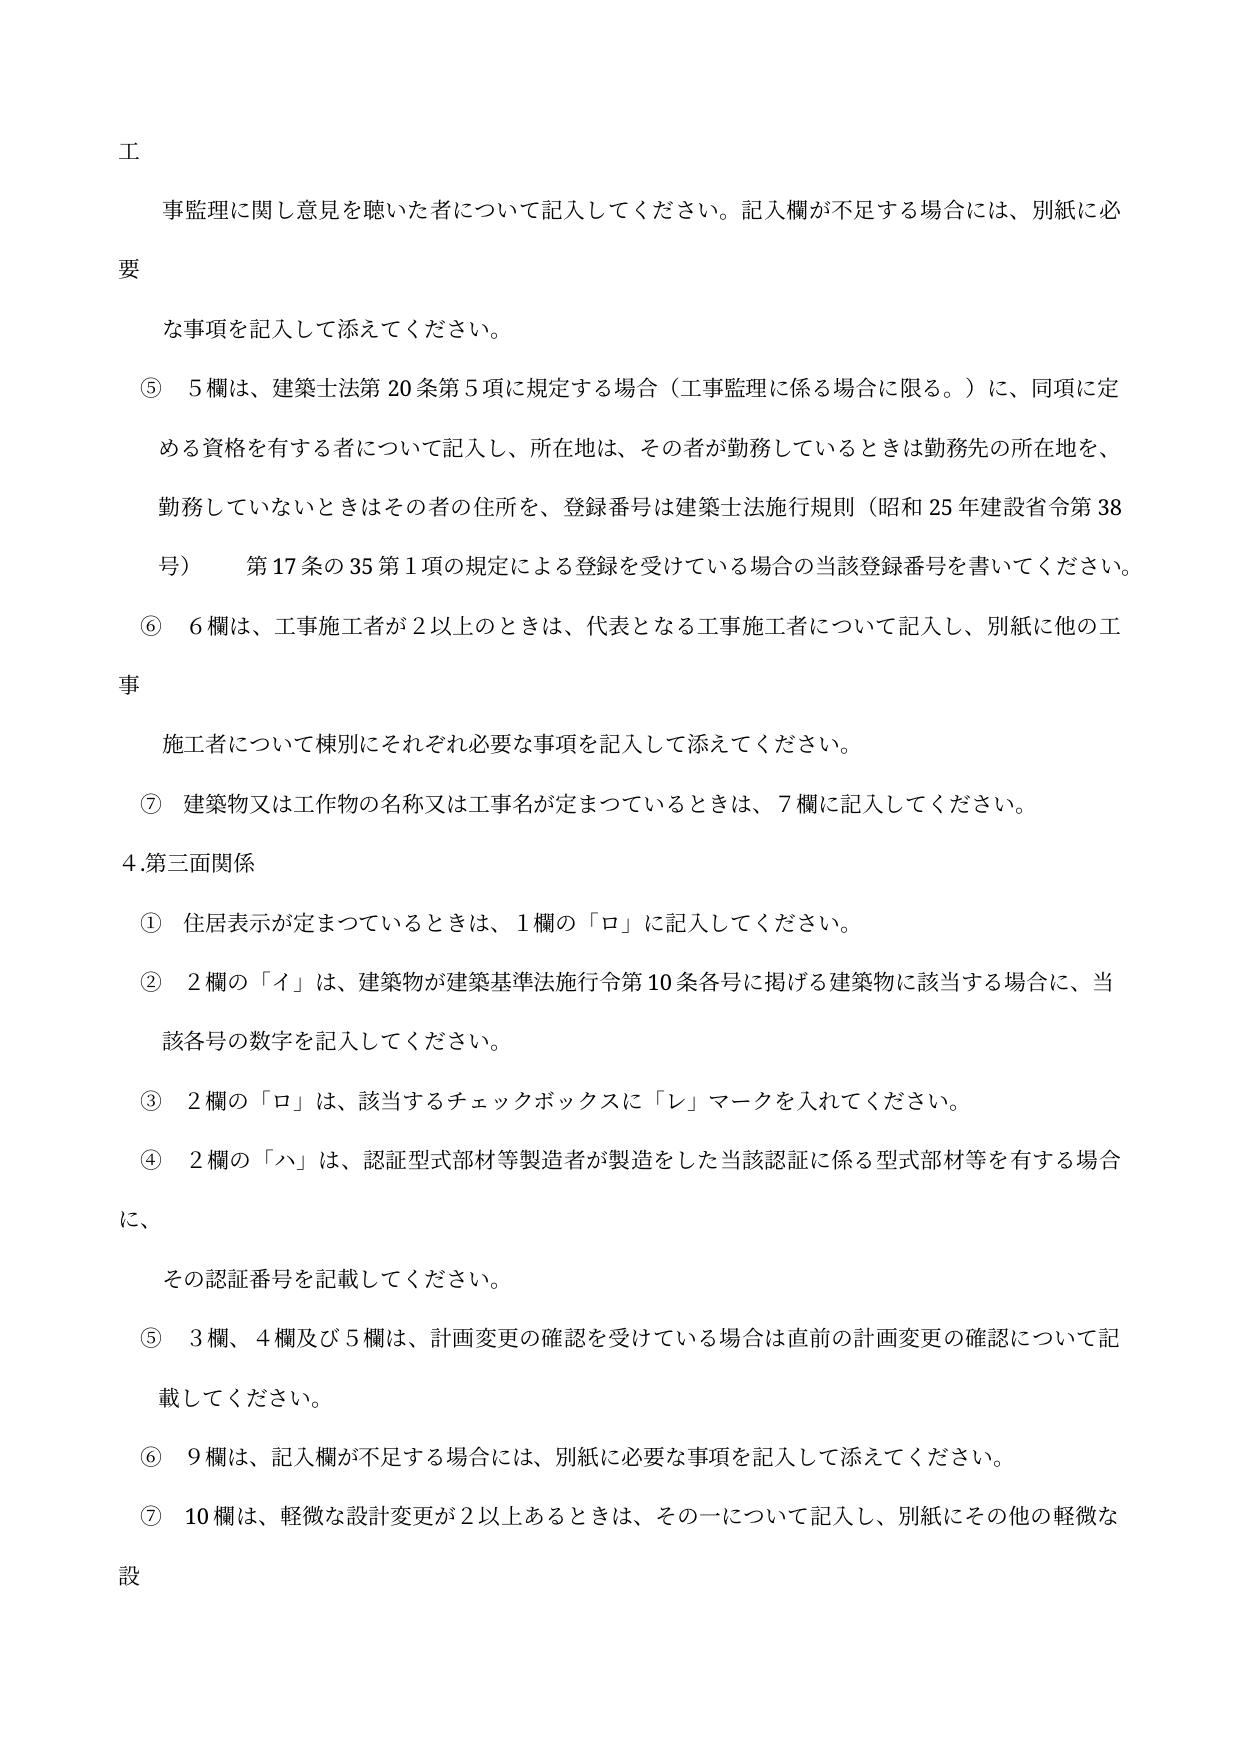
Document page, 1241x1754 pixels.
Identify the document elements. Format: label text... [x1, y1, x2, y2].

text ⑦ 建築物又は工作物の名称又は工事名が定まつているときは、７欄に記入してください。 [118, 773, 1122, 832]
text ① 住居表示が定まつているときは、１欄の「ロ」に記入してください。 [118, 892, 1122, 951]
text 該各号の数字を記入してください。 [118, 1011, 1122, 1070]
text 施工者について棟別にそれぞれ必要な事項を記入して添えてください。 [118, 714, 1122, 773]
text ③ ２欄の「ロ」は、該当するチェックボックスに「レ」マークを入れてください。 [118, 1070, 1122, 1129]
text ⑥ ９欄は、記入欄が不足する場合には、別紙に必要な事項を記入して添えてください。 [118, 1426, 1122, 1486]
text ４.第三面関係 [118, 832, 1122, 892]
text ⑦ 10欄は、軽微な設計変更が２以上あるときは、その一について記入し、別紙にその他の軽微な設 [118, 1486, 1122, 1604]
text な事項を記入して添えてください。 [118, 298, 1122, 357]
text ② ２欄の「イ」は、建築物が建築基準法施行令第10条各号に掲げる建築物に該当する場合に、当 [118, 951, 1122, 1011]
text その認証番号を記載してください。 [118, 1248, 1122, 1307]
text ⑥ ６欄は、工事施工者が２以上のときは、代表となる工事施工者について記入し、別紙に他の工事 [118, 595, 1122, 714]
text ⑤ ３欄、４欄及び５欄は、計画変更の確認を受けている場合は直前の計画変更の確認について記載してください。 [118, 1307, 1122, 1426]
text ⑤ ５欄は、建築士法第20条第５項に規定する場合（工事監理に係る場合に限る。）に、同項に定める資格を有する者について記入し、所在地は、その者が勤務しているときは勤務先の所在地を、勤務していないときはその者の住所を、登録番号は建築士法施行規則（昭和25年建設省令第38号） 第17条の35第１項の規定による登録を受けている場合の当該登録番号を書いてください。 [118, 357, 1122, 595]
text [118, 120, 1122, 179]
text 事監理に関し意見を聴いた者について記入してください。記入欄が不足する場合には、別紙に必要 [118, 179, 1122, 298]
text ④ ２欄の「ハ」は、認証型式部材等製造者が製造をした当該認証に係る型式部材等を有する場合に、 [118, 1129, 1122, 1248]
